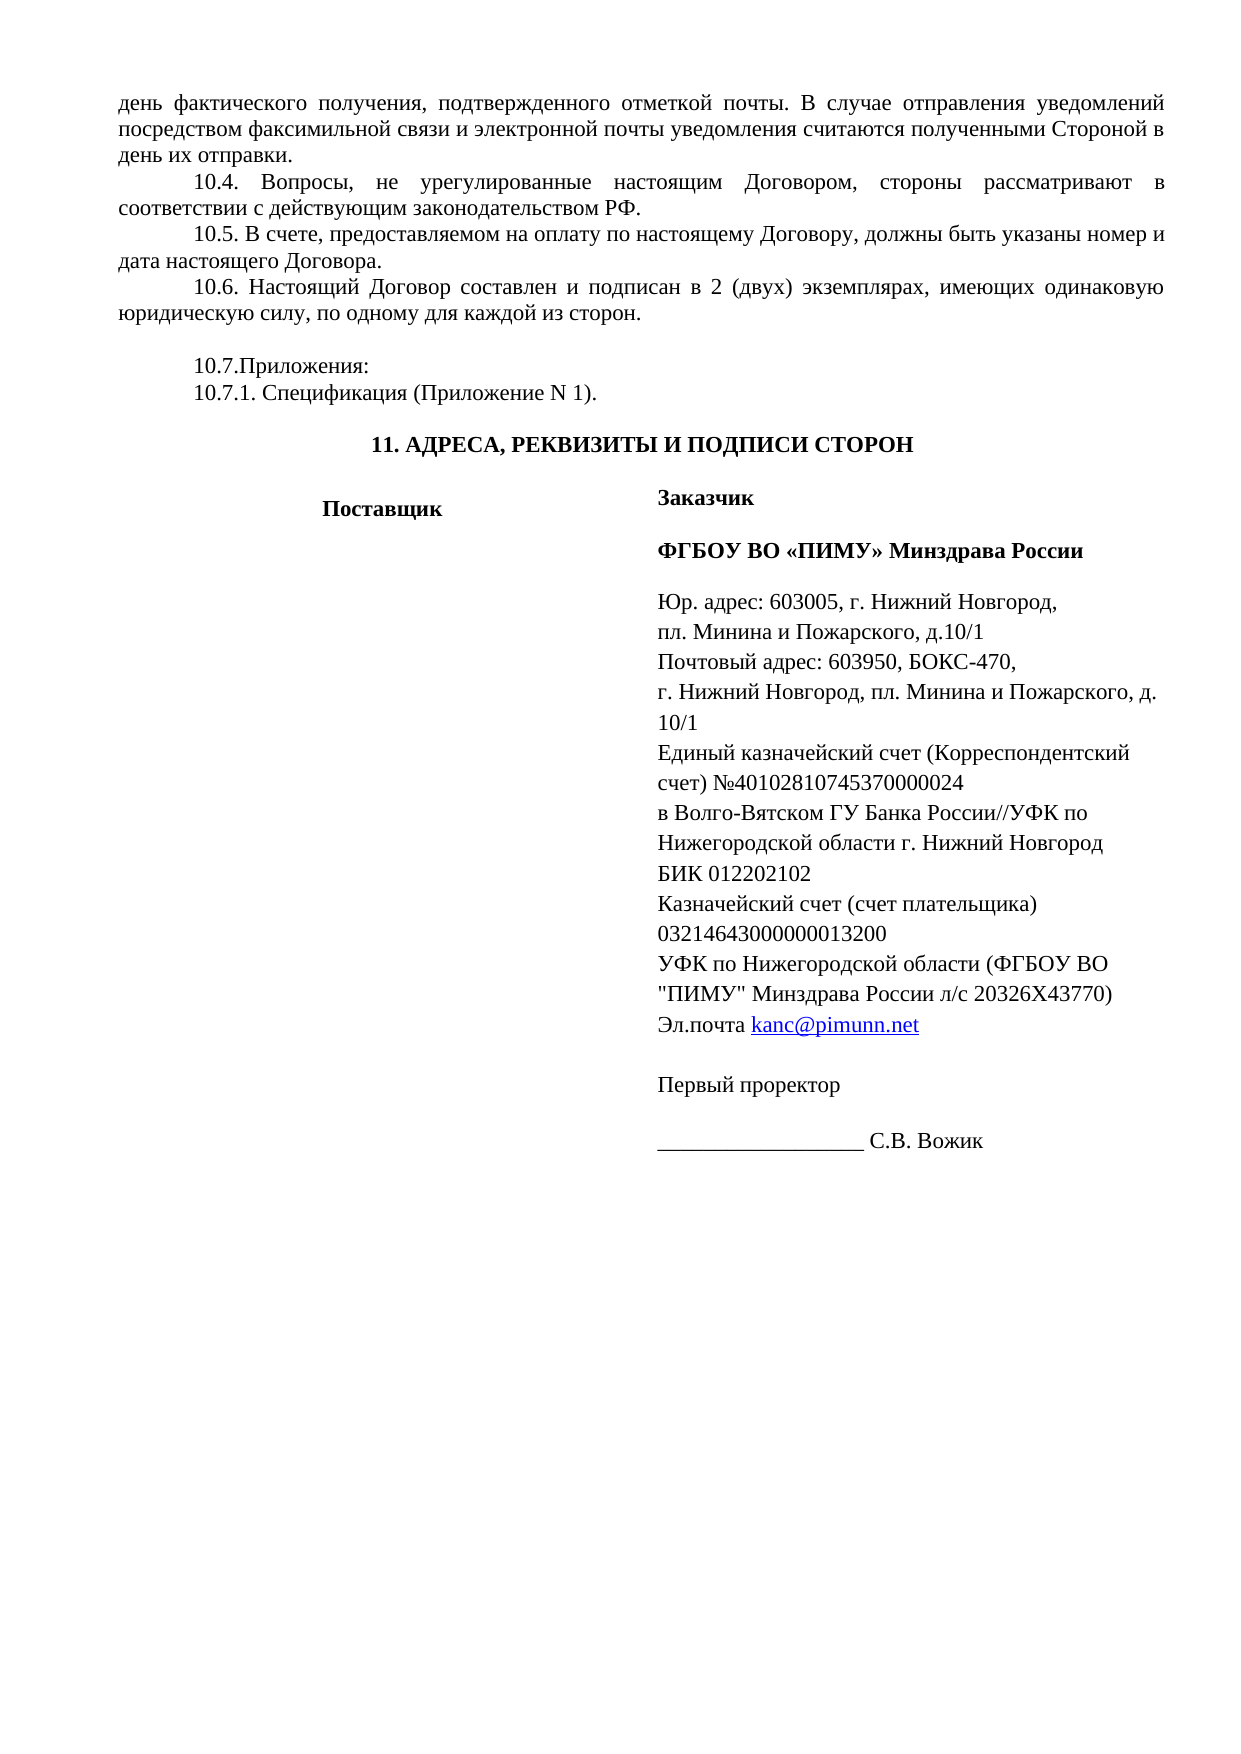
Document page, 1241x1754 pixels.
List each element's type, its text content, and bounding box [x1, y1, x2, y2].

text 11. АДРЕСА, РЕКВИЗИТЫ И ПОДПИСИ СТОРОН [118, 431, 1166, 458]
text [118, 89, 1166, 168]
table_header Заказчик ФГБОУ ВО «ПИМУ» Минздрава России Юр. адрес: . Нижний Новгород, пл. Минина и Пожарского, д.10/1 Почтовый адрес: 603950, БОКС-470, г. Нижний Новгород, пл. Минина и Пожарского, д. 10/1 Единый казначейский счет (Корреспондентский счет) №40102810745370000024 в Волго-Вятском ГУ Банка России//УФК по Нижегородской области г. Нижний Новгород БИК 012202102 Казначейский счет (счет плательщика) 03214643000000013200 УФК по Нижегородской области (ФГБОУ ВО "ПИМУ" Минздрава России л/с 20326Х43770) Эл.почта kanc@pimunn.net Первый проректор __________________ С.В. Вожик [646, 458, 1174, 1154]
table_header Поставщик [118, 458, 646, 1154]
text 10.5. В счете, предоставляемом на оплату по настоящему Договору, должны быть указаны номер и дата настоящего Договора. [118, 220, 1166, 273]
text 10.6. Настоящий Договор составлен и подписан в 2 (двух) экземплярах, имеющих одинаковую юридическую силу, по одному для каждой из сторон. [118, 273, 1166, 326]
text 10.4. Вопросы, не урегулированные настоящим Договором, стороны рассматривают в соответствии с действующим законодательством РФ. [118, 168, 1166, 220]
text 10.7.1. Спецификация (Приложение N 1). [118, 378, 1166, 405]
text 10.7.Приложения: [118, 352, 1166, 378]
